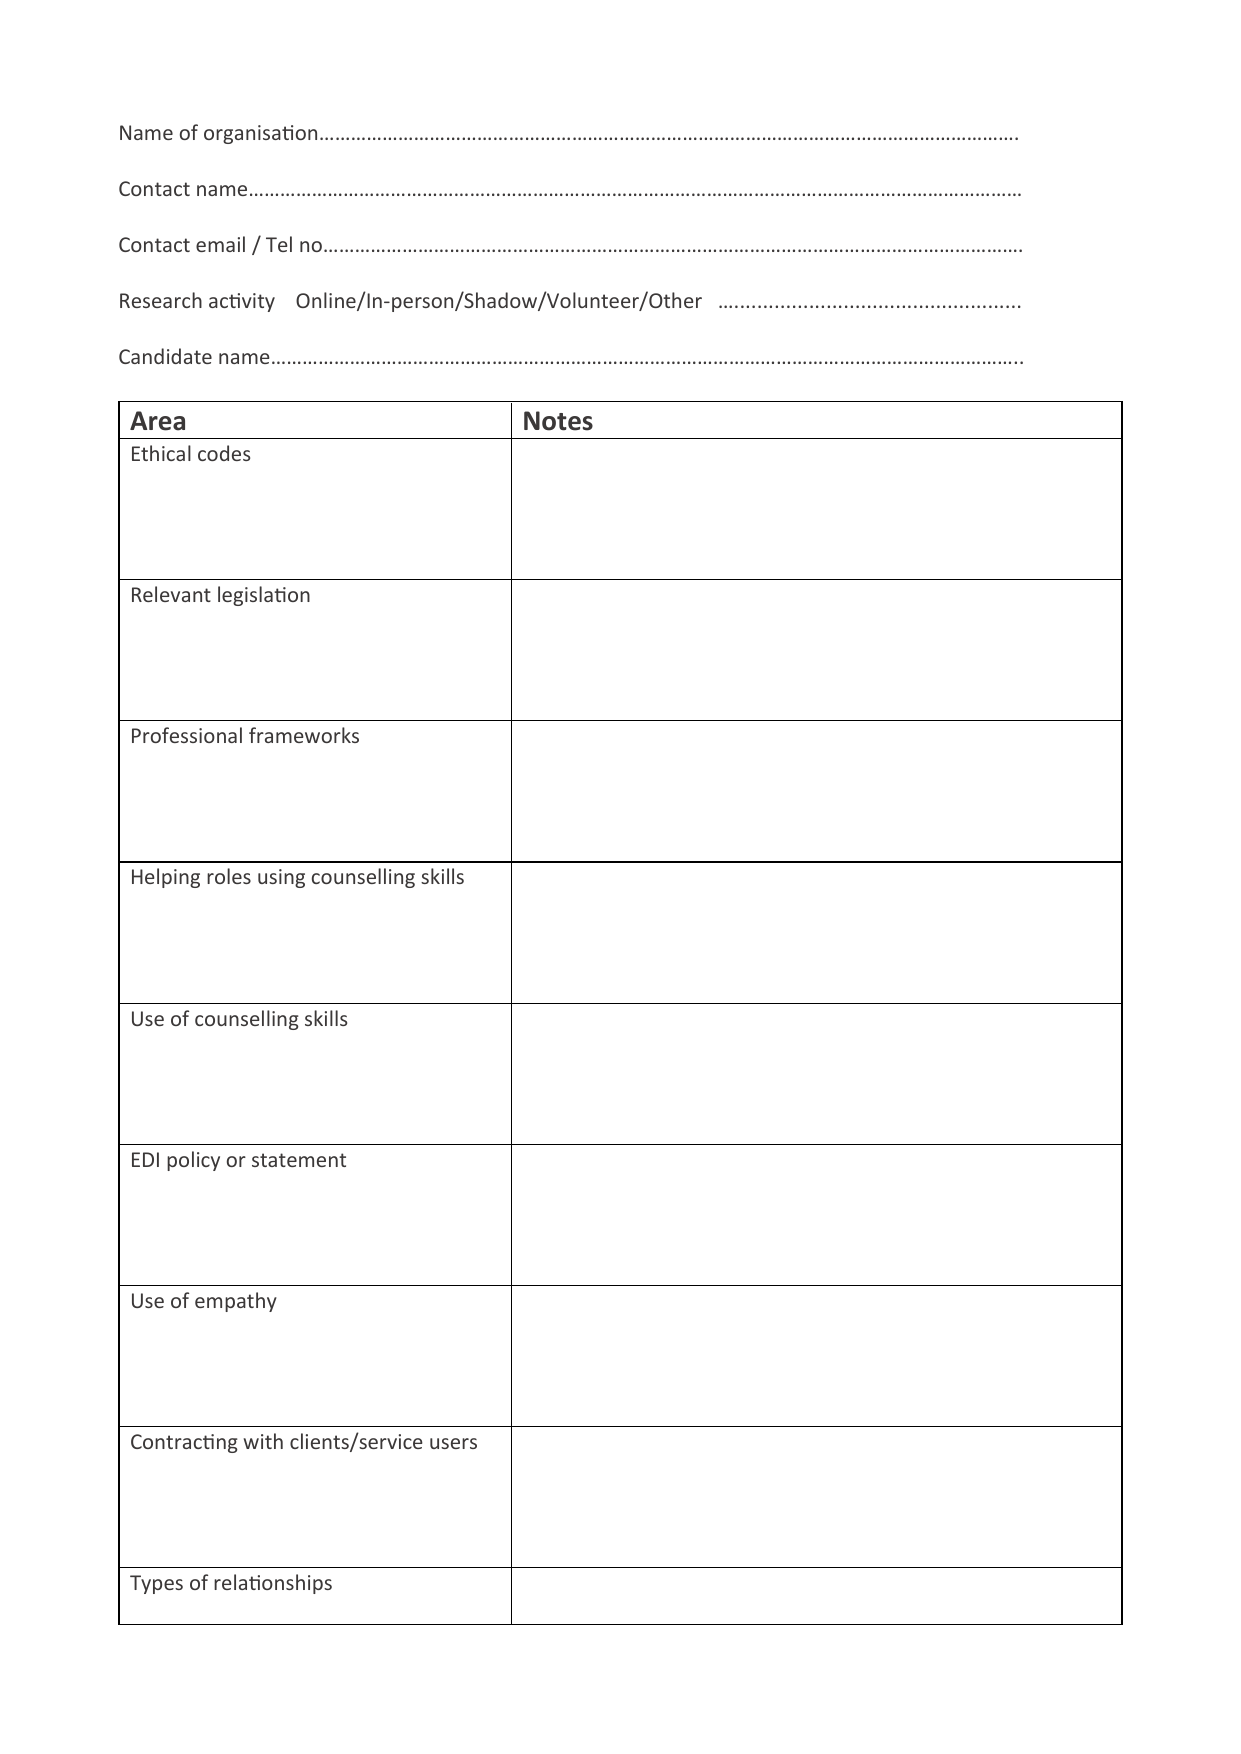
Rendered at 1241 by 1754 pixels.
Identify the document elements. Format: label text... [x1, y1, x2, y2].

table_cell [512, 439, 1121, 579]
table_cell Use of counselling skills [120, 1004, 511, 1144]
table_cell Ethical codes [120, 439, 511, 579]
text Candidate name…………………………………………………………………………………………………………………………….. [118, 342, 1122, 370]
table_cell Use of empathy [120, 1286, 511, 1426]
table_cell Helping roles using counselling skills [120, 863, 511, 1003]
table_header Area [120, 402, 511, 438]
table_header Notes [512, 402, 1121, 438]
text Name of organisation……………………………………………………………………………………………………………………. [118, 118, 1122, 146]
table_cell [512, 1286, 1121, 1426]
table_cell Relevant legislation [120, 580, 511, 720]
text Contact name………………………………………………………………………………………………………………………………… [118, 174, 1122, 202]
table_cell Contracting with clients/service users [120, 1427, 511, 1567]
table_cell [512, 1145, 1121, 1285]
table_cell [512, 863, 1121, 1003]
table_cell Professional frameworks [120, 721, 511, 861]
table_cell [512, 721, 1121, 861]
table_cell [120, 1568, 511, 1624]
table_cell [512, 1427, 1121, 1567]
table_cell [512, 1004, 1121, 1144]
text Contact email / Tel no……………………………………………………………………………………………………………………. [118, 230, 1122, 258]
table_cell EDI policy or statement [120, 1145, 511, 1285]
table_cell [512, 580, 1121, 720]
text Research activity Online/In-person/Shadow/Volunteer/Other ….................................................. [118, 286, 1122, 314]
table_cell [512, 1568, 1121, 1624]
